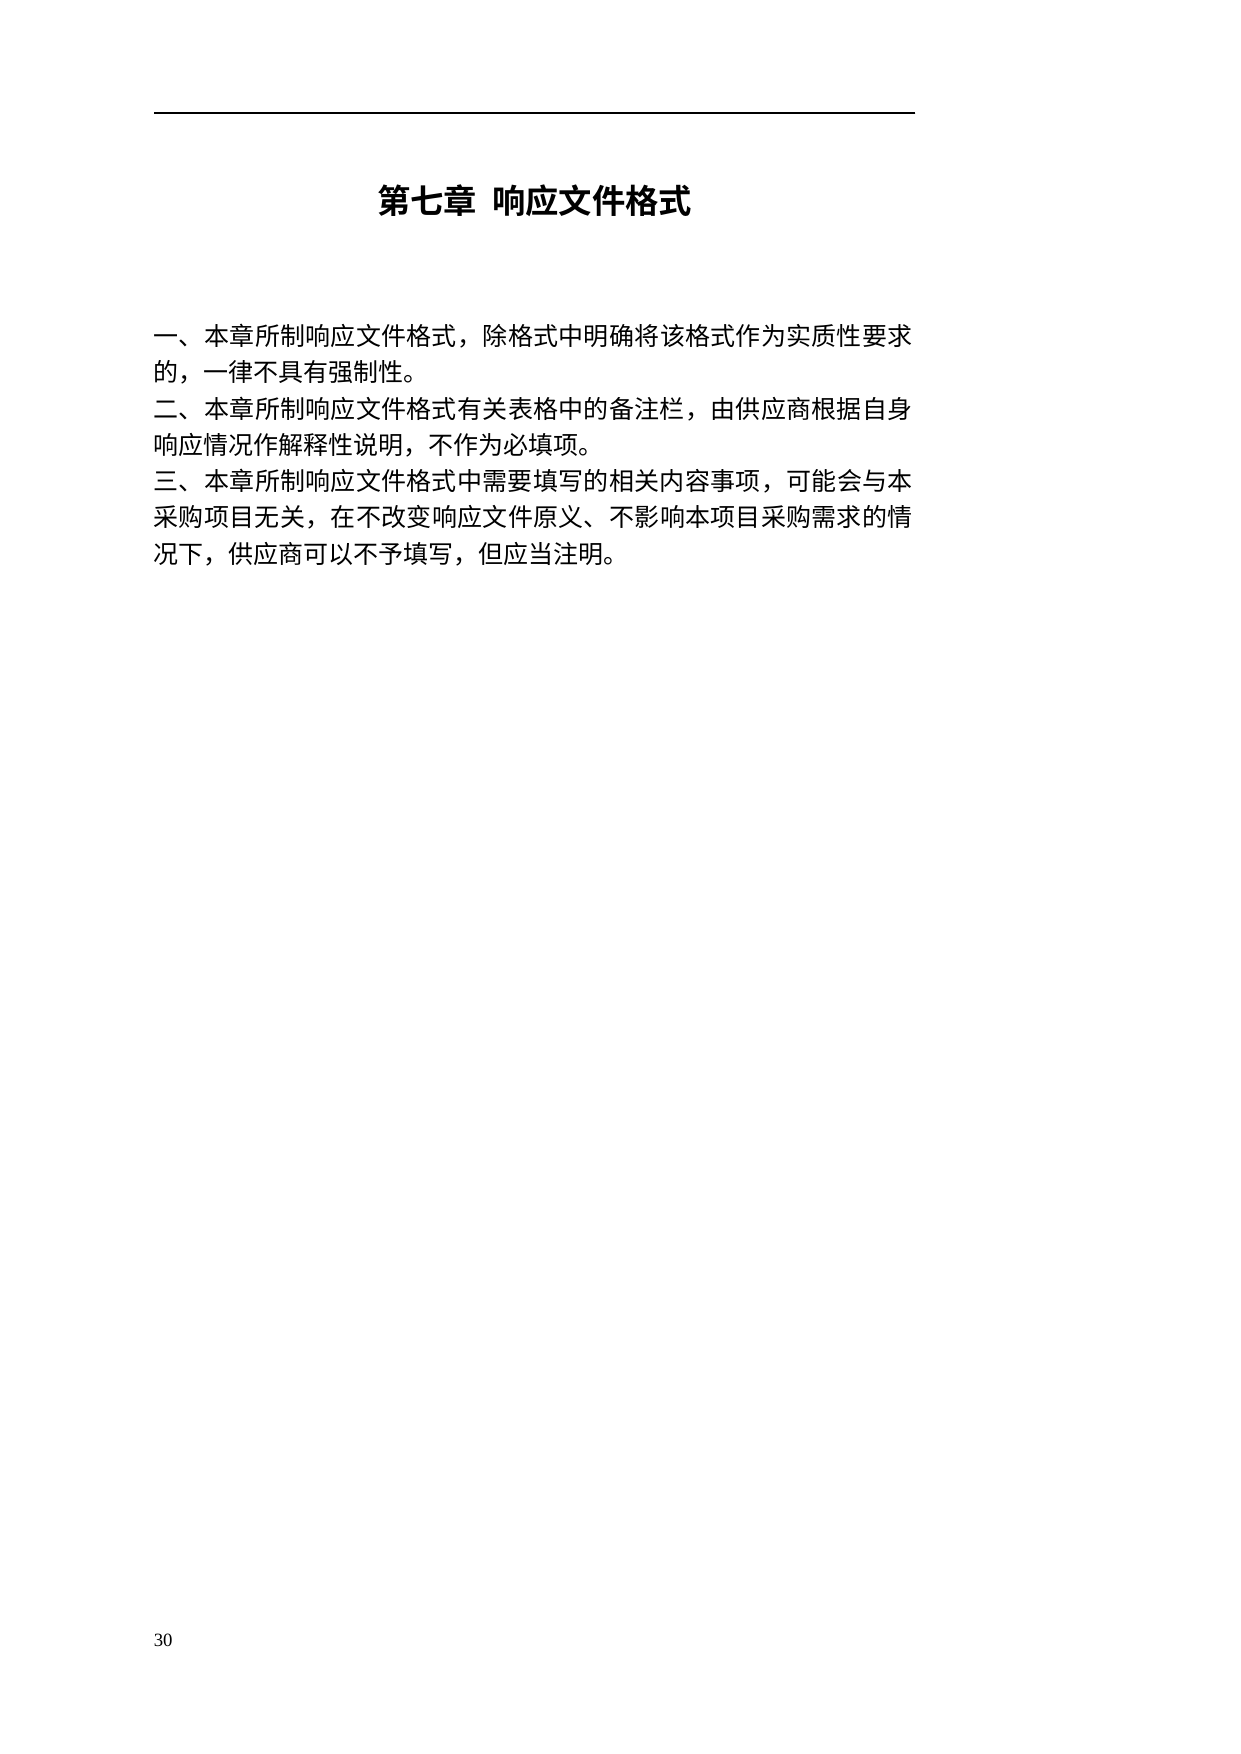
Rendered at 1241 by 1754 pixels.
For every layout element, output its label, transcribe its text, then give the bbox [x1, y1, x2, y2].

title 第七章 响应文件格式 [153, 175, 915, 223]
text 一、本章所制响应文件格式，除格式中明确将该格式作为实质性要求的，一律不具有强制性。 [153, 317, 915, 389]
text 二、本章所制响应文件格式有关表格中的备注栏，由供应商根据自身响应情况作解释性说明，不作为必填项。 [153, 389, 915, 462]
text 三、本章所制响应文件格式中需要填写的相关内容事项，可能会与本采购项目无关，在不改变响应文件原义、不影响本项目采购需求的情况下，供应商可以不予填写，但应当注明。 [153, 462, 915, 570]
